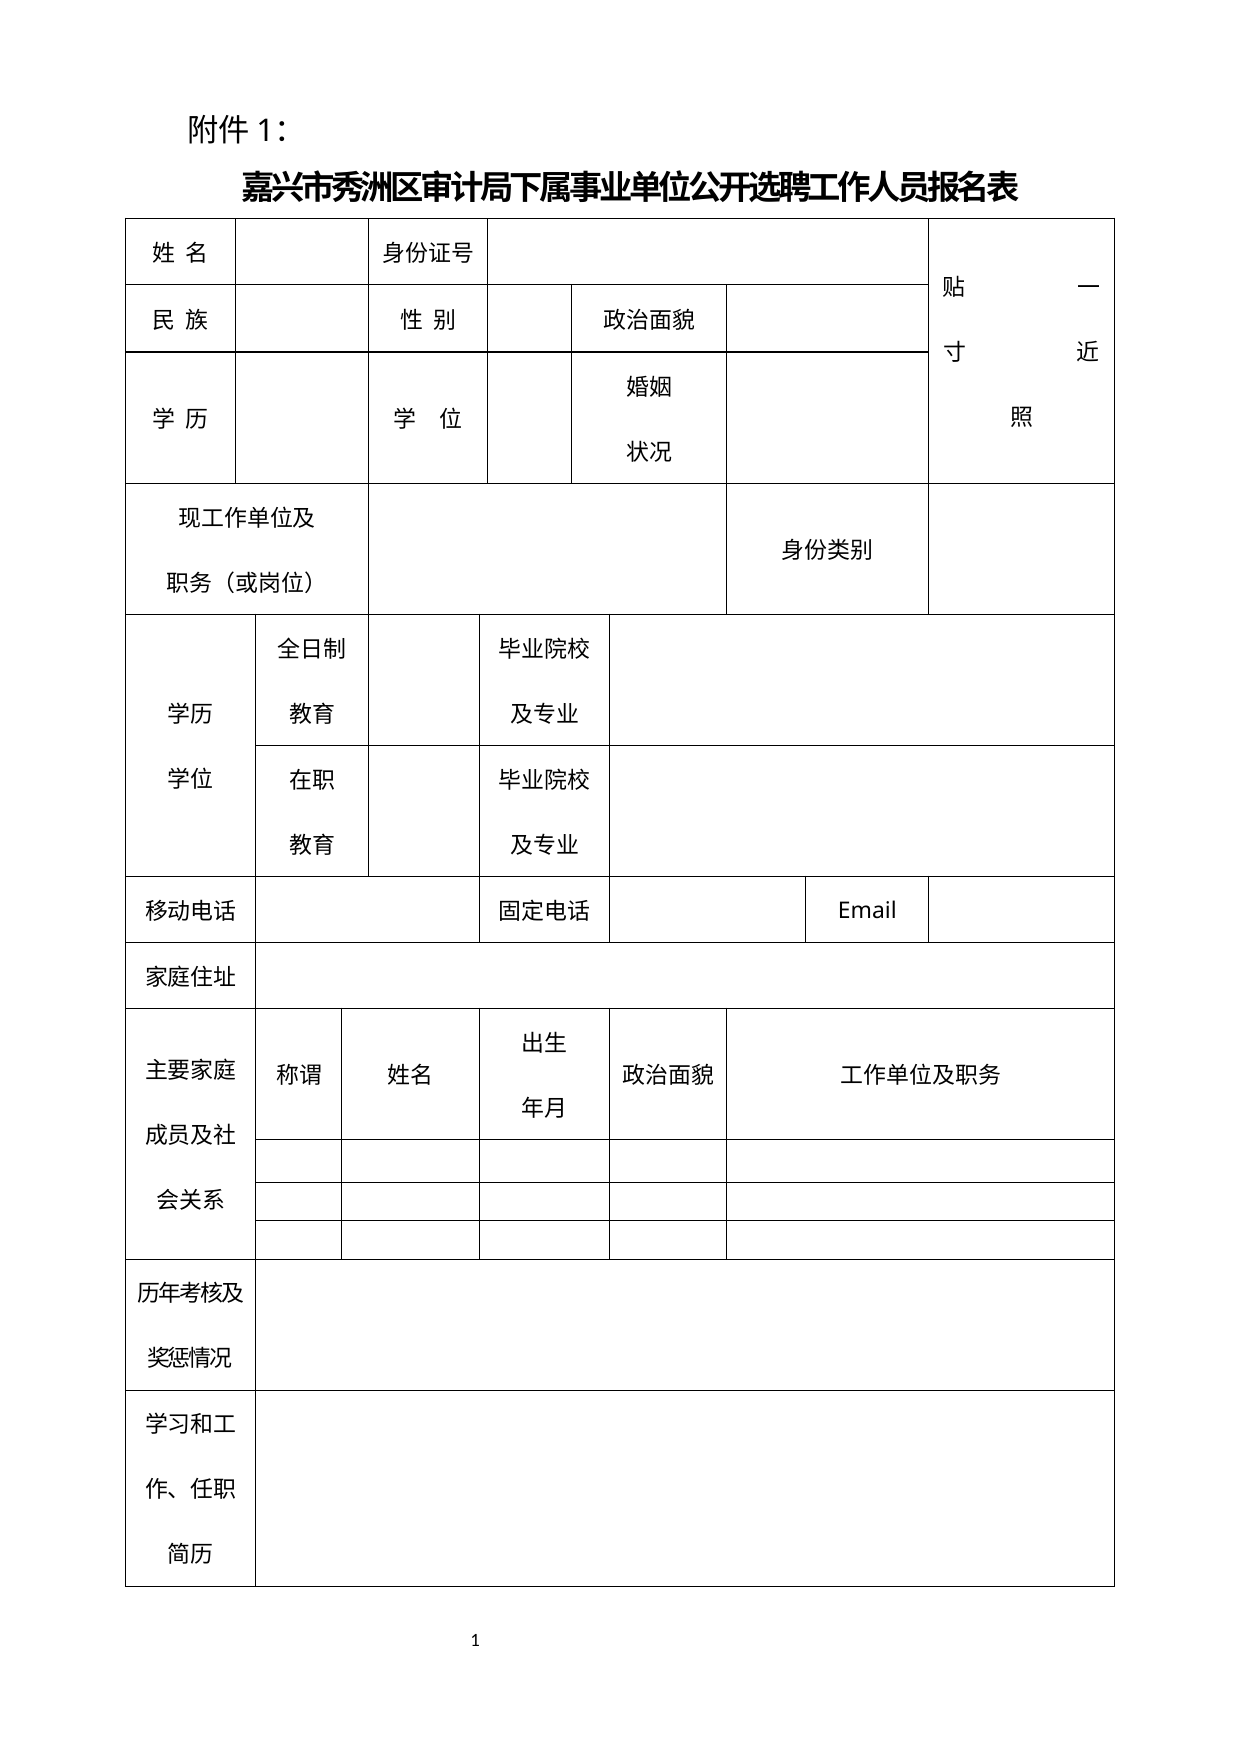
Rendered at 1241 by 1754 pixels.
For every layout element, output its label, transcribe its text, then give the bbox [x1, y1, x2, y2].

table_cell [610, 1140, 726, 1182]
table_cell 学习和工作、任职 简历 [126, 1391, 255, 1586]
table_cell 学历 学位 [126, 615, 255, 876]
table_header 姓 名 [126, 219, 235, 284]
table_cell 固定电话 [480, 877, 609, 942]
table_cell [727, 1140, 1114, 1182]
table_cell 毕业院校 及专业 [480, 746, 609, 876]
table_cell [256, 1140, 341, 1182]
table_cell Email [806, 877, 928, 942]
table_cell 工作单位及职务 [727, 1009, 1114, 1139]
table_cell 主要家庭成员及社会关系 [126, 1009, 255, 1258]
table_cell 现工作单位及 职务（或岗位） [126, 484, 368, 613]
table_cell 民 族 [126, 285, 235, 351]
table_cell [929, 877, 1114, 942]
table_cell [256, 877, 479, 942]
table_cell [610, 746, 1114, 876]
table_cell [256, 943, 1114, 1008]
table_cell 政治面貌 [572, 285, 726, 351]
table_cell [480, 1140, 609, 1182]
table_header 贴 一 寸 近 照 [929, 219, 1114, 482]
table_cell [256, 1260, 1114, 1389]
table_cell 称谓 [256, 1009, 341, 1139]
table_cell [480, 1221, 609, 1258]
table_header [236, 219, 368, 284]
table_cell [488, 285, 571, 351]
table_cell [610, 615, 1114, 744]
table_cell 出生 年月 [480, 1009, 609, 1139]
table_cell [610, 1183, 726, 1220]
table_cell [256, 1221, 341, 1258]
table_cell [727, 1221, 1114, 1258]
table_cell [929, 484, 1114, 613]
table_cell 学 位 [369, 353, 487, 482]
table_cell [256, 1183, 341, 1220]
table_cell [727, 353, 928, 482]
table_cell [727, 1183, 1114, 1220]
table_cell [488, 353, 571, 482]
table_header 身份证号 [369, 219, 487, 284]
text 嘉兴市秀洲区审计局下属事业单位公开选聘工作人员报名表 [187, 153, 1053, 218]
table_cell [236, 285, 368, 351]
table_cell [369, 484, 726, 613]
table_cell [236, 353, 368, 482]
table_cell 婚姻 状况 [572, 353, 726, 482]
text 附件1： [187, 94, 1053, 153]
table_cell 移动电话 [126, 877, 255, 942]
table_header [488, 219, 928, 284]
table_cell [342, 1221, 479, 1258]
table_cell [369, 746, 479, 876]
table_cell 全日制教育 [256, 615, 368, 744]
table_cell 历年考核及奖惩情况 [126, 1260, 255, 1389]
table_cell 在职 教育 [256, 746, 368, 876]
table_cell [480, 1183, 609, 1220]
table_cell 姓名 [342, 1009, 479, 1139]
table_cell 政治面貌 [610, 1009, 726, 1139]
table_cell [610, 1221, 726, 1258]
table_cell [342, 1183, 479, 1220]
table_cell 性 别 [369, 285, 487, 351]
table_cell [342, 1140, 479, 1182]
table_cell [610, 877, 805, 942]
table_cell [369, 615, 479, 744]
table_cell 家庭住址 [126, 943, 255, 1008]
table_cell 学 历 [126, 353, 235, 482]
table_cell [727, 285, 928, 351]
table_cell 身份类别 [727, 484, 928, 613]
table_cell [256, 1391, 1114, 1586]
table_cell 毕业院校 及专业 [480, 615, 609, 744]
